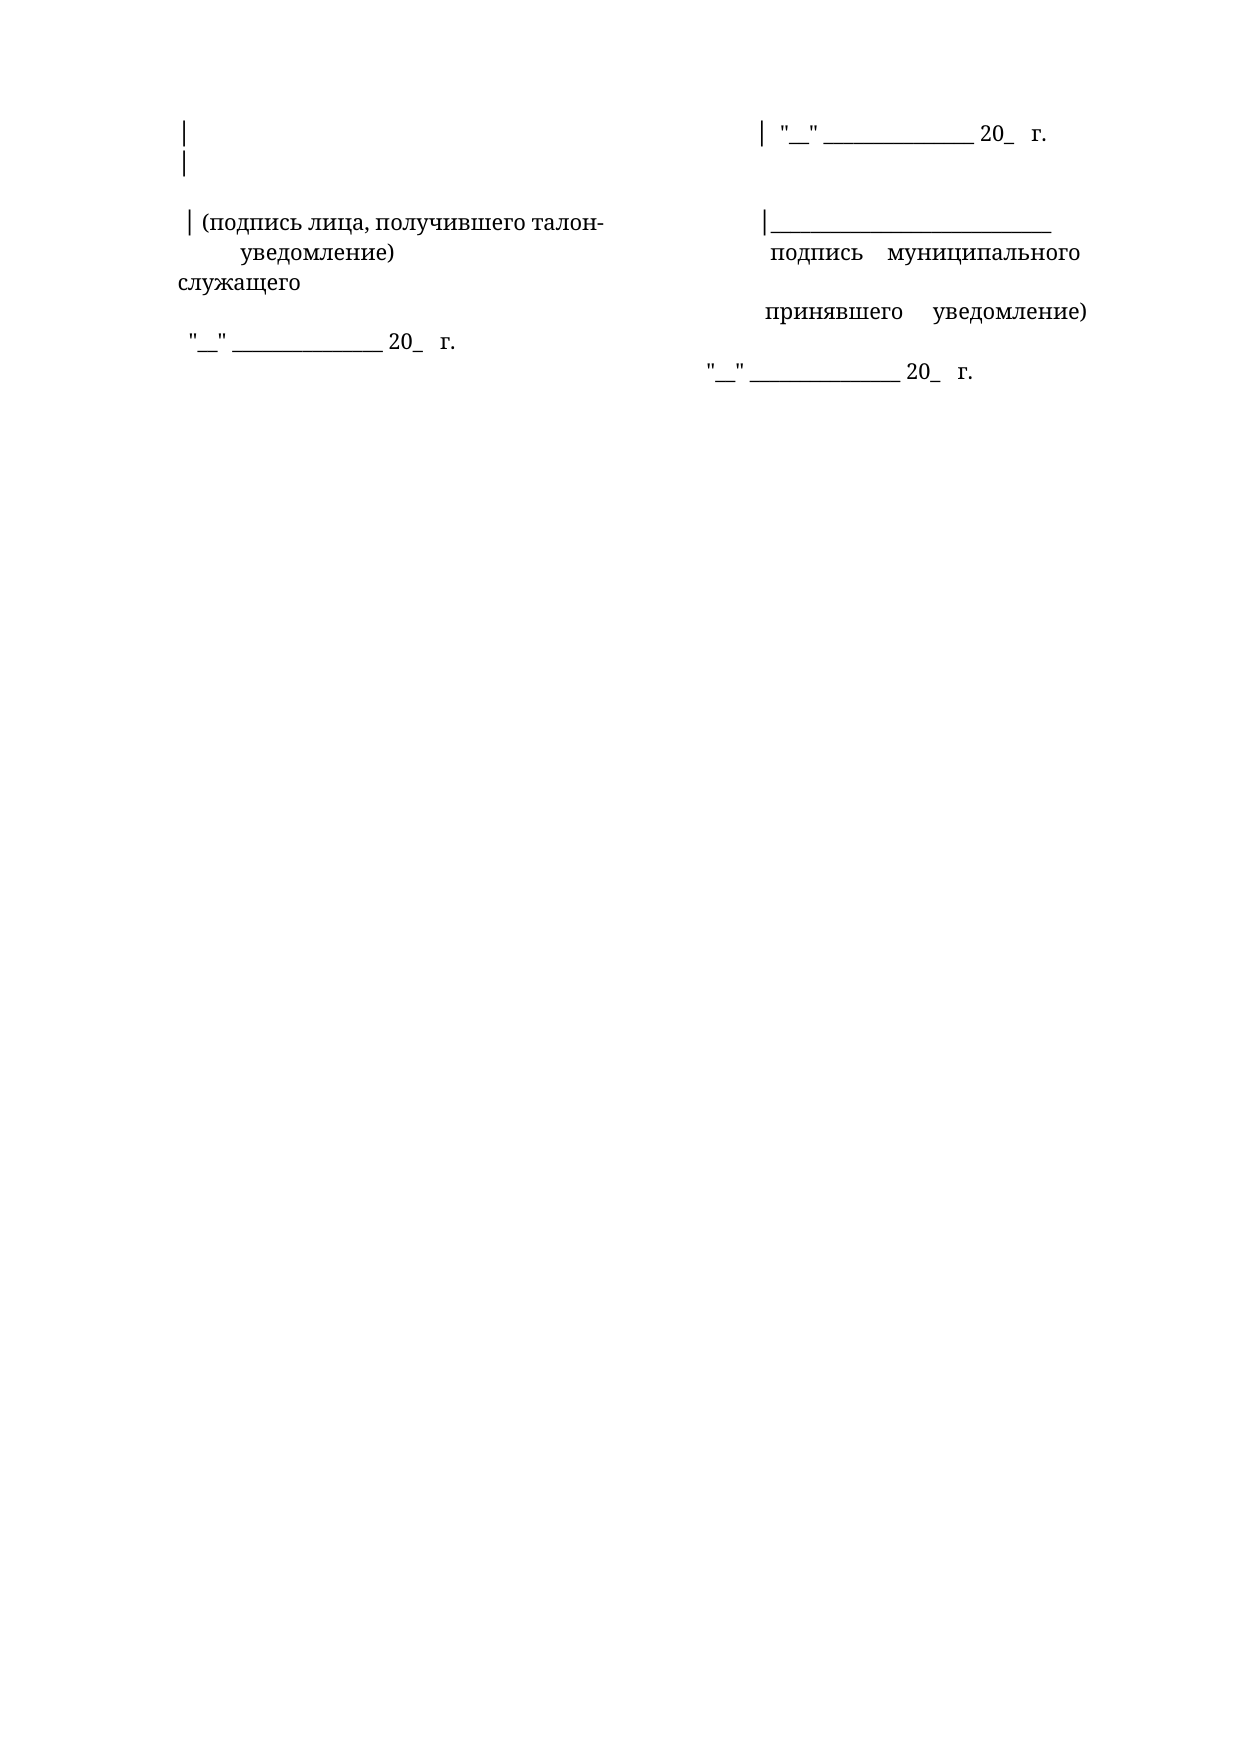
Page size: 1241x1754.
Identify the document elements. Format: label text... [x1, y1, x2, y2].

text │ (подпись лица, получившего талон- │____________________________ [177, 207, 1152, 237]
text │ │ "__" _______________ 20_ г. │ [177, 118, 1152, 178]
text "__" _______________ 20_ г. [177, 356, 1152, 386]
text принявшего уведомление) [177, 296, 1152, 326]
text уведомление) подпись муниципального служащего [177, 237, 1152, 296]
text "__" _______________ 20_ г. [177, 326, 1152, 356]
